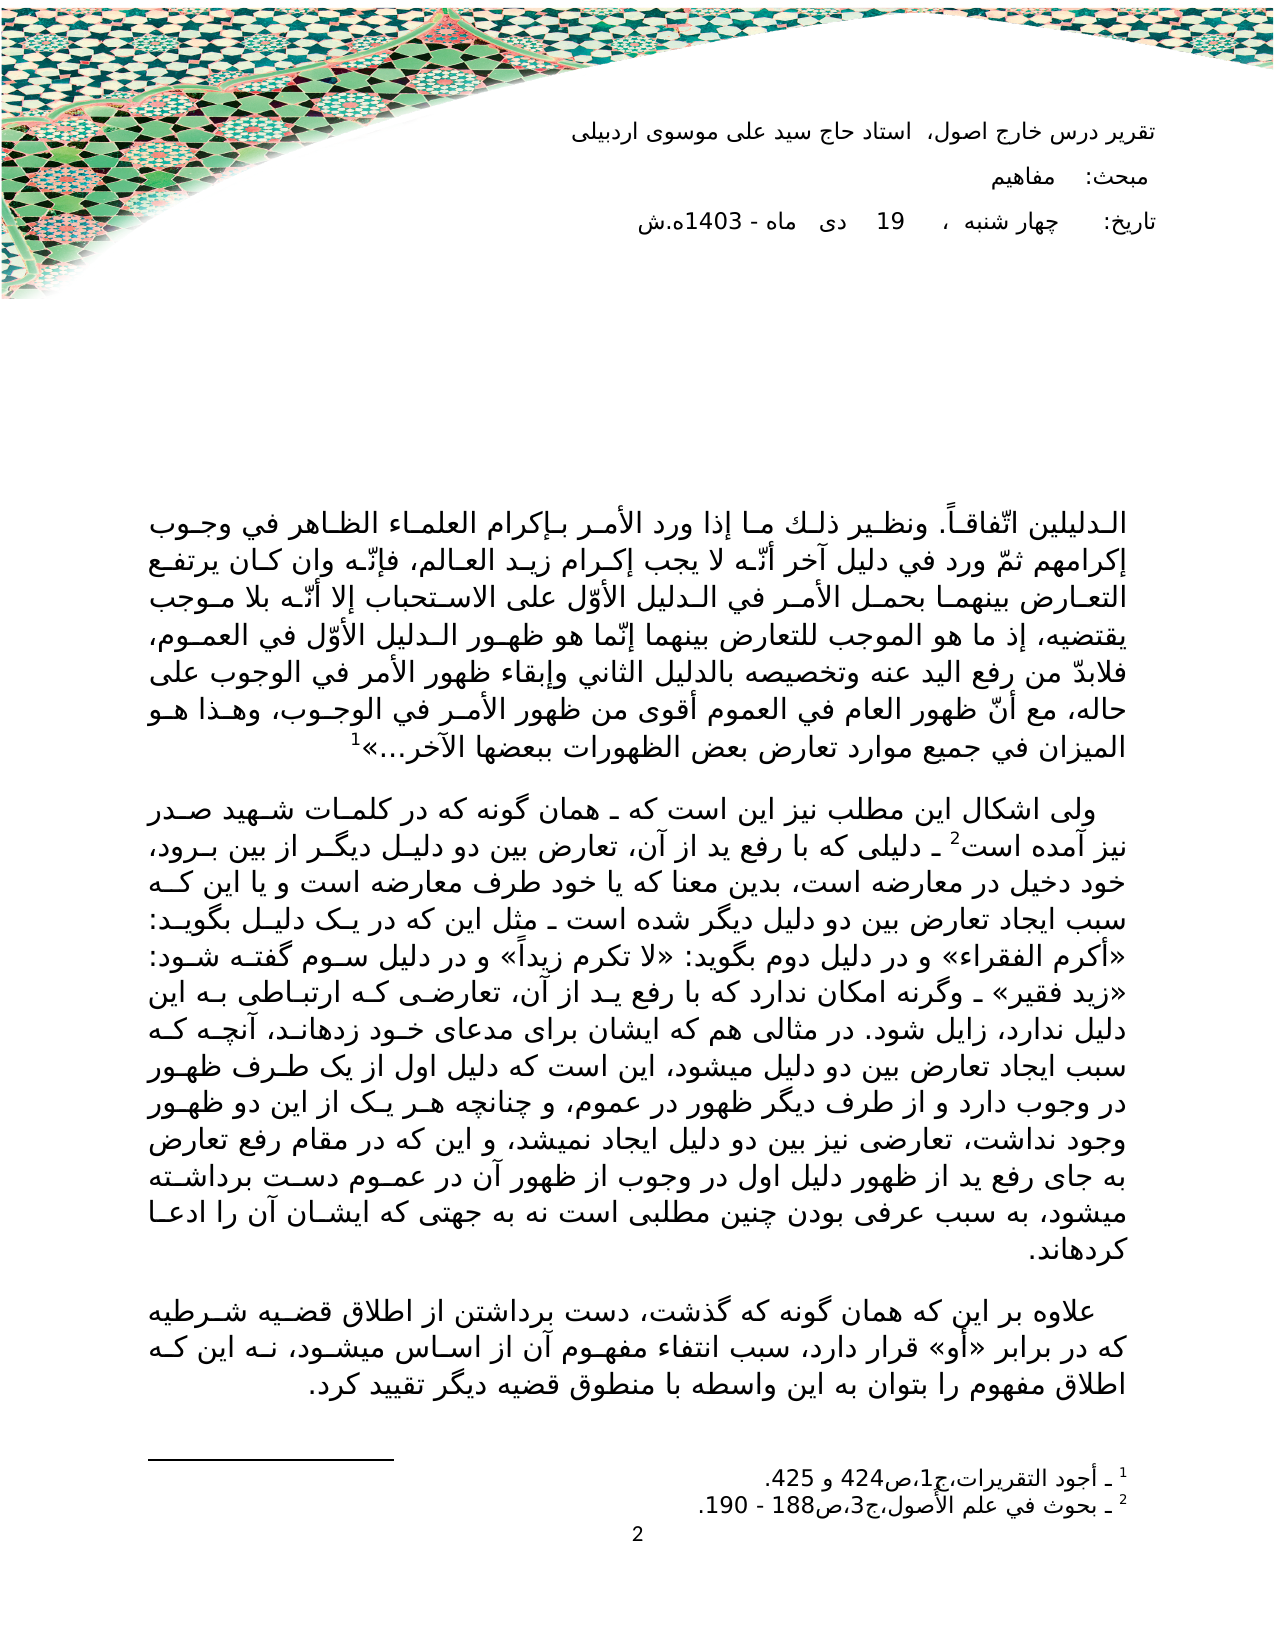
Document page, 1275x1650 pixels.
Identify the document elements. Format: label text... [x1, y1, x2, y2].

text ولی اشکال اين مطلب نيز اين است که ـ همان گونه که در کلمات شهيد صدر نيز آمده است ـ دلیلی که با رفع ید از آن، تعارض بين دو دليل ديگر از بین برود، خود دخيل در معارضه است، بدین معنا که يا خود طرف معارضه است و يا اين که سبب ایجاد تعارض بين دو دلیل دیگر شده است ـ مثل اين که در یک دلیل بگوید: «أکرم الفقراء» و در دلیل دوم بگويد: «لا تکرم زيداً» و در دلیل سوم گفته شود: «زيد فقير» ـ وگرنه امکان ندارد که با رفع ید از آن، تعارضی که ارتباطی به این دلیل ندارد، زایل شود. در مثالی هم که ایشان برای مدعای خود زدهاند، آنچه که سبب ایجاد تعارض بین دو دلیل میشود، اين است که دلیل اول از یک طرف ظهور در وجوب دارد و از طرف دیگر ظهور در عموم، و چنانچه هر یک از اين دو ظهور وجود نداشت، تعارضی نیز بین دو دلیل ایجاد نمیشد، و اين که در مقام رفع تعارض به جای رفع ید از ظهور دلیل اول در وجوب از ظهور آن در عموم دست برداشته میشود، به سبب عرفی بودن چنين مطلبی است نه به جهتی که ايشان آن را ادعا کردهاند. [148, 792, 1127, 1266]
text وأمّا رفع اليد عن الإطلاق المقابل للتقييد بـ «الواو» لتكون نتيجة ذلك اشتراط الجزاء بمجموع الأمرين المذكورين في الشرطيّتين، فهو وإن كان موجباً لارتفاع المعارضة بين الدليلين إلا أنّه بلا موجب، ضرورة أنّه لا مقتضي لرفع اليد عن ظهور دليل ما مع عدم كونه طرفاً للمعارضة بظهور آخر ولو ارتفع بذلك أيضاً التعارض بين الدليلين اتّفاقاً. ونظير ذلك ما إذا ورد الأمر بإكرام العلماء الظاهر في وجوب إكرامهم ثمّ ورد في دليل آخر أنّه لا يجب إكرام زيد العالم، فإنّه وان كان يرتفع التعارض بينهما بحمل الأمر في الدليل الأوّل على الاستحباب إلا أنّه بلا موجب يقتضيه، إذ ما هو الموجب للتعارض بينهما إنّما هو ظهور الدليل الأوّل في العموم، فلابدّ من رفع اليد عنه وتخصيصه بالدليل الثاني وإبقاء ظهور الأمر في الوجوب على حاله، مع أنّ ظهور العام في العموم أقوى من ظهور الأمر في الوجوب، وهذا هو الميزان في جميع موارد تعارض بعض الظهورات ببعضها الآخر...» [148, 506, 1127, 764]
text علاوه بر اين که همان گونه که گذشت، دست برداشتن از اطلاق قضیه شرطیه که در برابر «أو» قرار دارد، سبب انتفاء مفهوم آن از اساس میشود، نه اين که اطلاق مفهوم را بتوان به اين واسطه با منطوق قضیه ديگر تقييد کرد. [148, 1294, 1127, 1401]
picture [0, 7, 1273, 298]
